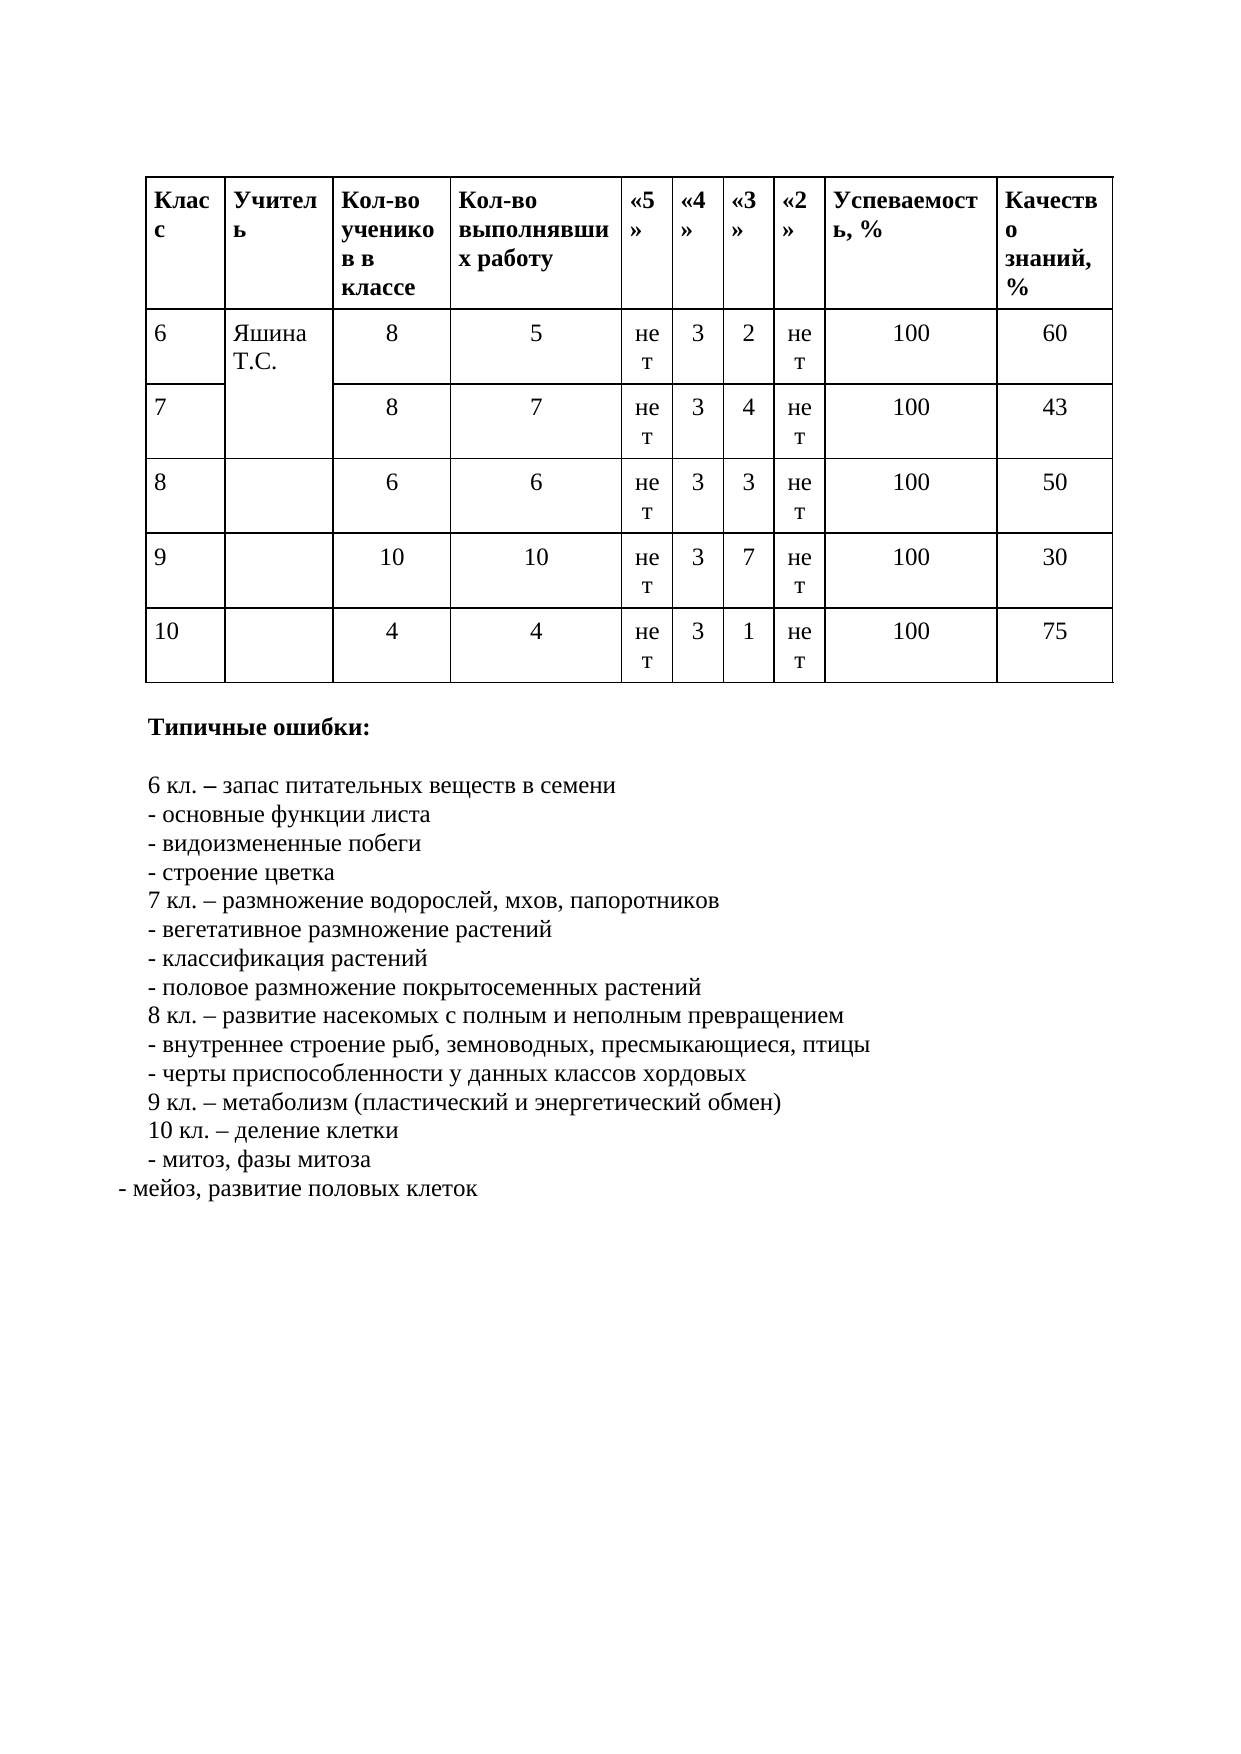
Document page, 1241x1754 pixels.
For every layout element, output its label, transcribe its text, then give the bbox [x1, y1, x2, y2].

table_cell нет [622, 385, 672, 458]
table_cell 6 [451, 459, 621, 532]
table_cell 60 [998, 310, 1112, 383]
table_cell нет [622, 459, 672, 532]
table_cell нет [775, 609, 824, 682]
table_cell 3 [673, 310, 723, 383]
table_cell нет [775, 385, 824, 458]
text 8 кл. – развитие насекомых с полным и неполным превращением [148, 1000, 1152, 1029]
table_cell 10 [147, 609, 224, 682]
table_header «2» [775, 178, 824, 308]
text Типичные ошибки: [148, 712, 1152, 741]
text - мейоз, развитие половых клеток [118, 1173, 1152, 1202]
table_header Класс [147, 178, 224, 308]
table_cell 100 [826, 459, 996, 532]
table_header Кол-во учеников в классе [334, 178, 450, 308]
table_cell 4 [334, 609, 450, 682]
table_cell 75 [998, 609, 1112, 682]
table_cell 9 [147, 534, 224, 607]
table_cell 7 [724, 534, 773, 607]
table_header Успеваемость, % [826, 178, 996, 308]
table_cell 100 [826, 385, 996, 458]
table_cell 3 [673, 385, 723, 458]
table_header «5» [622, 178, 672, 308]
table_cell Яшина Т.С. [226, 310, 332, 458]
table_cell нет [775, 310, 824, 383]
table_cell 100 [826, 609, 996, 682]
table_cell 4 [451, 609, 621, 682]
table_cell 30 [998, 534, 1112, 607]
text 6 кл. – запас питательных веществ в семени [148, 770, 1152, 799]
table_cell 8 [334, 385, 450, 458]
table_cell 3 [673, 534, 723, 607]
text 7 кл. – размножение водорослей, мхов, папоротников [148, 885, 1152, 914]
text - митоз, фазы митоза [148, 1144, 1152, 1173]
table_cell нет [622, 609, 672, 682]
text 10 кл. – деление клетки [148, 1115, 1152, 1144]
table_cell 100 [826, 534, 996, 607]
table_cell 7 [147, 385, 224, 458]
table_header «4» [673, 178, 723, 308]
table_cell 1 [724, 609, 773, 682]
table_cell 6 [334, 459, 450, 532]
table_cell 5 [451, 310, 621, 383]
text - половое размножение покрытосеменных растений [148, 972, 1152, 1000]
table_cell 10 [334, 534, 450, 607]
table_cell 100 [826, 310, 996, 383]
table_cell [226, 459, 332, 532]
table_cell нет [622, 310, 672, 383]
table_header «3» [724, 178, 773, 308]
text - классификация растений [148, 943, 1152, 972]
text 9 кл. – метаболизм (пластический и энергетический обмен) [148, 1087, 1152, 1115]
table_cell 8 [334, 310, 450, 383]
text - черты приспособленности у данных классов хордовых [148, 1058, 1152, 1087]
table_header Учитель [226, 178, 332, 308]
table_cell нет [775, 459, 824, 532]
table_cell 50 [998, 459, 1112, 532]
table_cell 3 [673, 609, 723, 682]
table_cell 4 [724, 385, 773, 458]
table_header Кол-во выполнявших работу [451, 178, 621, 308]
table_cell нет [622, 534, 672, 607]
table_cell 3 [673, 459, 723, 532]
text - видоизмененные побеги [148, 828, 1152, 857]
table_cell [226, 609, 332, 682]
table_cell [226, 534, 332, 607]
table_cell нет [775, 534, 824, 607]
table_cell 10 [451, 534, 621, 607]
table_cell 2 [724, 310, 773, 383]
table_cell 7 [451, 385, 621, 458]
table_cell 43 [998, 385, 1112, 458]
text - основные функции листа [148, 799, 1152, 828]
text - вегетативное размножение растений [148, 914, 1152, 943]
table_cell 3 [724, 459, 773, 532]
table_cell 8 [147, 459, 224, 532]
text - внутреннее строение рыб, земноводных, пресмыкающиеся, птицы [148, 1029, 1152, 1058]
text - строение цветка [148, 857, 1152, 885]
table_cell 6 [147, 310, 224, 383]
table_header Качество знаний, % [998, 178, 1112, 308]
